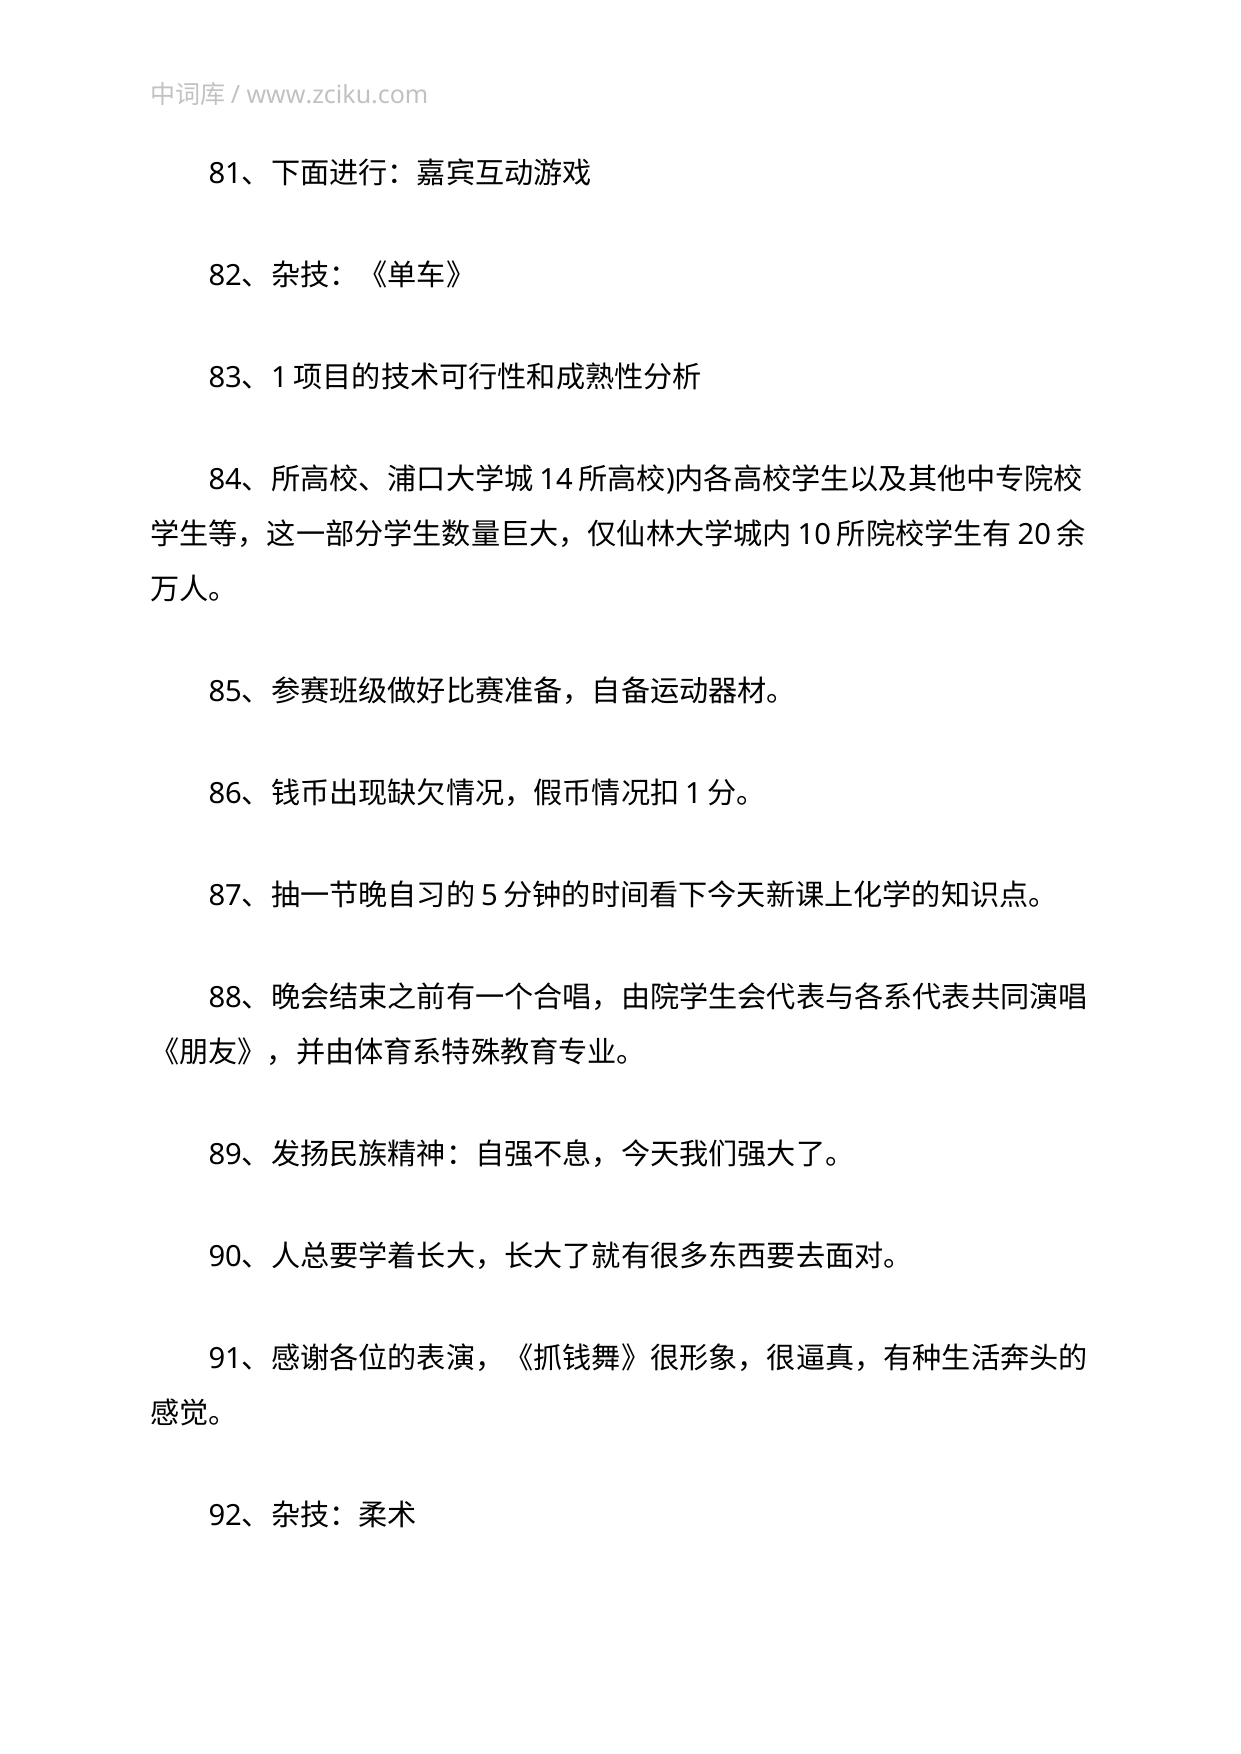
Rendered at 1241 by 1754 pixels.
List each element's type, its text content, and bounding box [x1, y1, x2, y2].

text 82、杂技：《单车》 [150, 252, 1090, 294]
text 91、感谢各位的表演，《抓钱舞》很形象，很逼真，有种生活奔头的感觉。 [150, 1334, 1090, 1432]
text 86、钱币出现缺欠情况，假币情况扣1分。 [150, 770, 1090, 812]
text 92、杂技：柔术 [150, 1491, 1090, 1533]
text 90、人总要学着长大，长大了就有很多东西要去面对。 [150, 1232, 1090, 1275]
text 87、抽一节晚自习的5分钟的时间看下今天新课上化学的知识点。 [150, 872, 1090, 914]
text 85、参赛班级做好比赛准备，自备运动器材。 [150, 668, 1090, 710]
text 81、下面进行：嘉宾互动游戏 [150, 150, 1090, 192]
text 88、晚会结束之前有一个合唱，由院学生会代表与各系代表共同演唱《朋友》，并由体育系特殊教育专业。 [150, 974, 1090, 1071]
text 83、1项目的技术可行性和成熟性分析 [150, 354, 1090, 396]
text 89、发扬民族精神：自强不息，今天我们强大了。 [150, 1130, 1090, 1173]
text 84、所高校、浦口大学城14所高校)内各高校学生以及其他中专院校学生等，这一部分学生数量巨大，仅仙林大学城内10所院校学生有20余万人。 [150, 456, 1090, 608]
